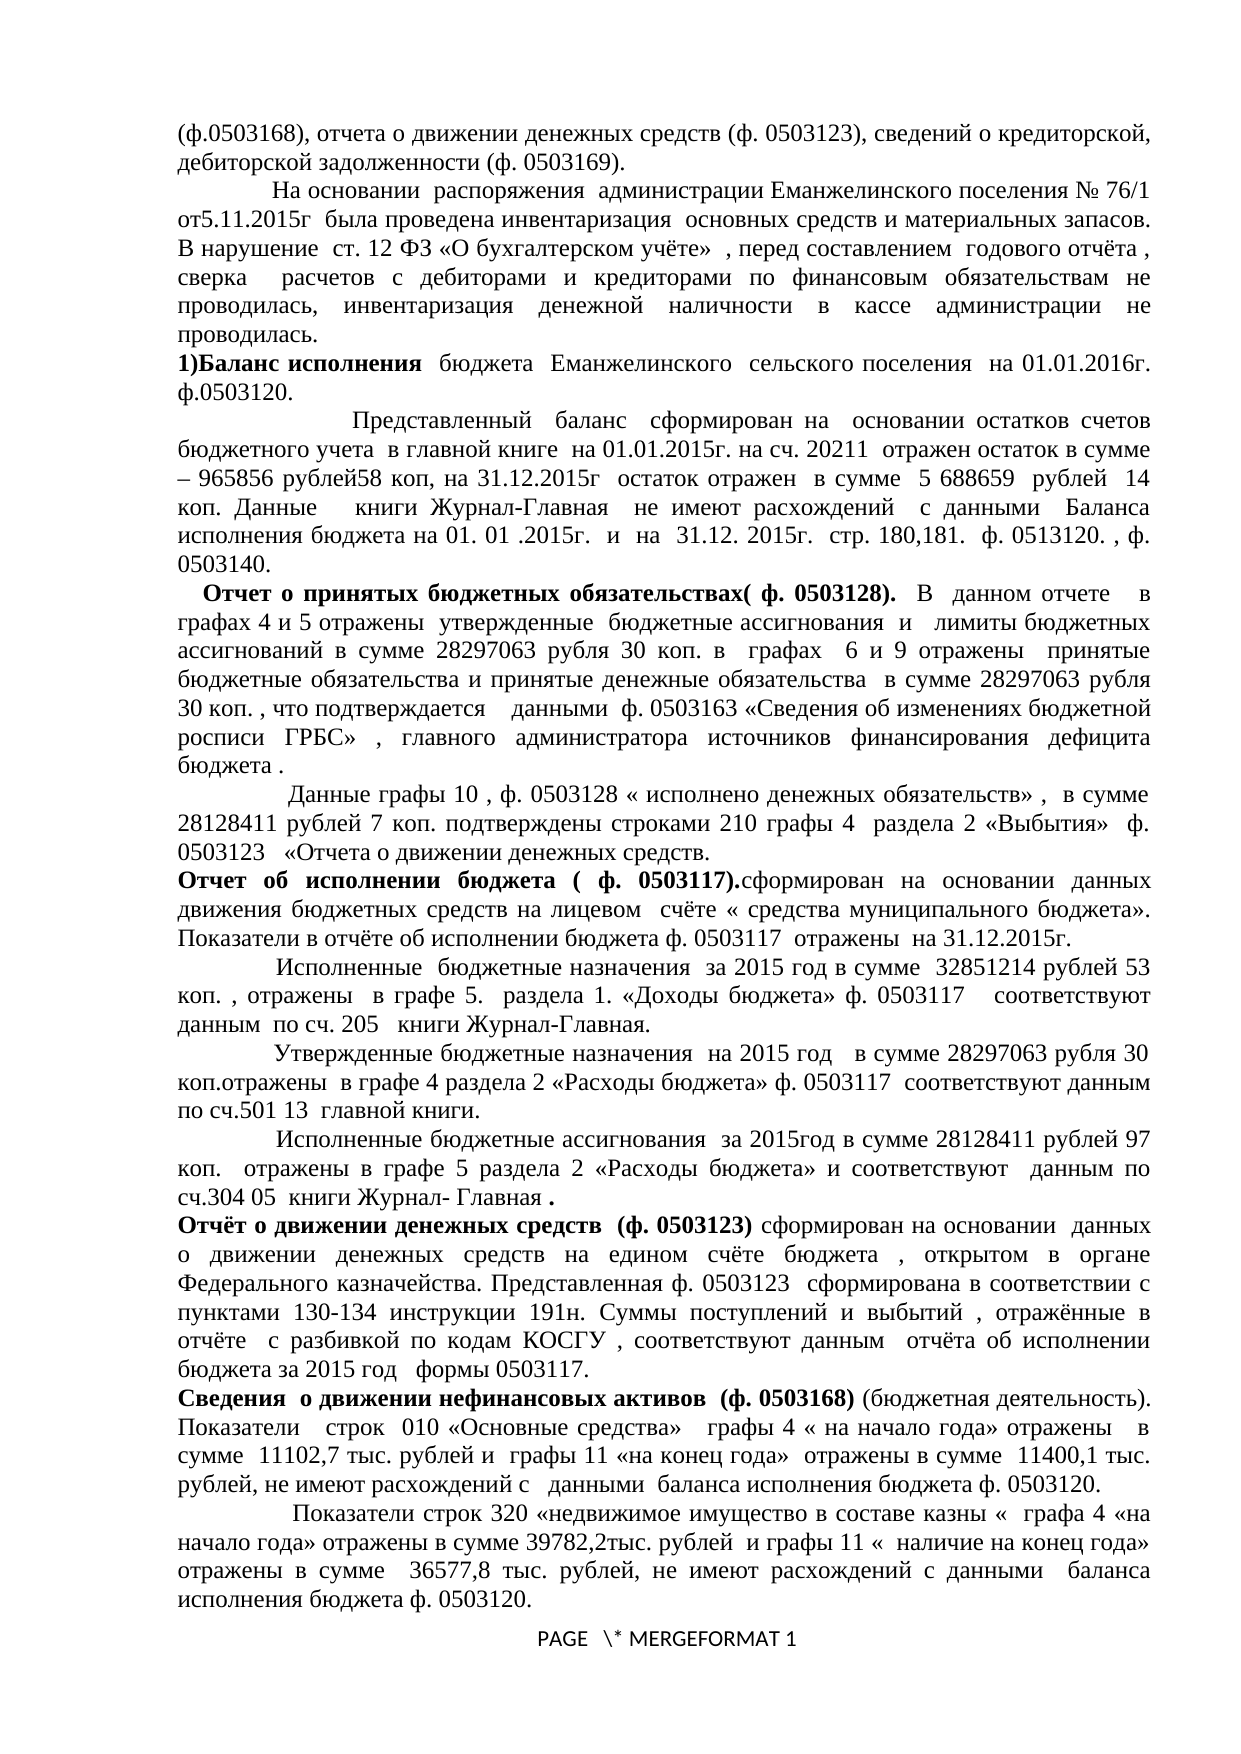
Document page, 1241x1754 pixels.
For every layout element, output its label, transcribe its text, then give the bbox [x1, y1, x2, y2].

text 1)Баланс исполнения бюджета Еманжелинского сельского поселения на 01.01.2016г. ф.0503120. [177, 348, 1152, 406]
text Исполненные бюджетные назначения за 2015 год в сумме 32851214 рублей 53 коп. , отражены в графе 5. раздела 1. «Доходы бюджета» ф. 0503117 соответствуют данным по сч. 205 книги Журнал-Главная. [177, 952, 1152, 1038]
text Показатели строк 320 «недвижимое имущество в составе казны « графа 4 «на начало года» отражены в сумме 39782,2тыс. рублей и графы 11 « наличие на конец года» отражены в сумме 36577,8 тыс. рублей, не имеют расхождений с данными баланса исполнения бюджета ф. 0503120. [177, 1498, 1152, 1613]
text Отчет об исполнении бюджета ( ф. 0503117).сформирован на основании данных движения бюджетных средств на лицевом счёте « средства муниципального бюджета». Показатели в отчёте об исполнении бюджета ф. 0503117 отражены на 31.12.2015г. [177, 866, 1152, 952]
text Представленный баланс сформирован на основании остатков счетов бюджетного учета в главной книге на 01.01.2015г. на сч. 20211 отражен остаток в сумме – 965856 рублей58 коп, на 31.12.2015г остаток отражен в сумме 5 688659 рублей 14 коп. Данные книги Журнал-Главная не имеют расхождений с данными Баланса исполнения бюджета на 01. 01 .2015г. и на 31.12. 2015г. стр. 180,181. ф. 0513120. , ф. 0503140. [177, 406, 1152, 578]
text Отчет о принятых бюджетных обязательствах( ф. 0503128). В данном отчете в графах 4 и 5 отражены утвержденные бюджетные ассигнования и лимиты бюджетных ассигнований в сумме 28297063 рубля 30 коп. в графах 6 и 9 отражены принятые бюджетные обязательства и принятые денежные обязательства в сумме 28297063 рубля 30 коп. , что подтверждается данными ф. 0503163 «Сведения об изменениях бюджетной росписи ГРБС» , главного администратора источников финансирования дефицита бюджета . [177, 578, 1152, 779]
text Сведения о движении нефинансовых активов (ф. 0503168) (бюджетная деятельность). Показатели строк 010 «Основные средства» графы 4 « на начало года» отражены в сумме 11102,7 тыс. рублей и графы 11 «на конец года» отражены в сумме 11400,1 тыс. рублей, не имеют расхождений с данными баланса исполнения бюджета ф. 0503120. [177, 1383, 1152, 1498]
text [177, 118, 1152, 176]
text Исполненные бюджетные ассигнования за 2015год в сумме 28128411 рублей 97 коп. отражены в графе 5 раздела 2 «Расходы бюджета» и соответствуют данным по сч.304 05 книги Журнал- Главная . [177, 1124, 1152, 1211]
text Данные графы 10 , ф. 0503128 « исполнено денежных обязательств» , в сумме 28128411 рублей 7 коп. подтверждены строками 210 графы 4 раздела 2 «Выбытия» ф. 0503123 «Отчета о движении денежных средств. [177, 779, 1152, 866]
text Отчёт о движении денежных средств (ф. 0503123) сформирован на основании данных о движении денежных средств на едином счёте бюджета , открытом в органе Федерального казначейства. Представленная ф. 0503123 сформирована в соответствии с пунктами 130-134 инструкции 191н. Суммы поступлений и выбытий , отражённые в отчёте с разбивкой по кодам КОСГУ , соответствуют данным отчёта об исполнении бюджета за 2015 год формы 0503117. [177, 1211, 1152, 1383]
text Утвержденные бюджетные назначения на 2015 год в сумме 28297063 рубля 30 коп.отражены в графе 4 раздела 2 «Расходы бюджета» ф. 0503117 соответствуют данным по сч.501 13 главной книги. [177, 1038, 1152, 1124]
text На основании распоряжения администрации Еманжелинского поселения № 76/1 от5.11.2015г была проведена инвентаризация основных средств и материальных запасов. В нарушение ст. 12 ФЗ «О бухгалтерском учёте» , перед составлением годового отчёта , сверка расчетов с дебиторами и кредиторами по финансовым обязательствам не проводилась, инвентаризация денежной наличности в кассе администрации не проводилась. [177, 176, 1152, 348]
